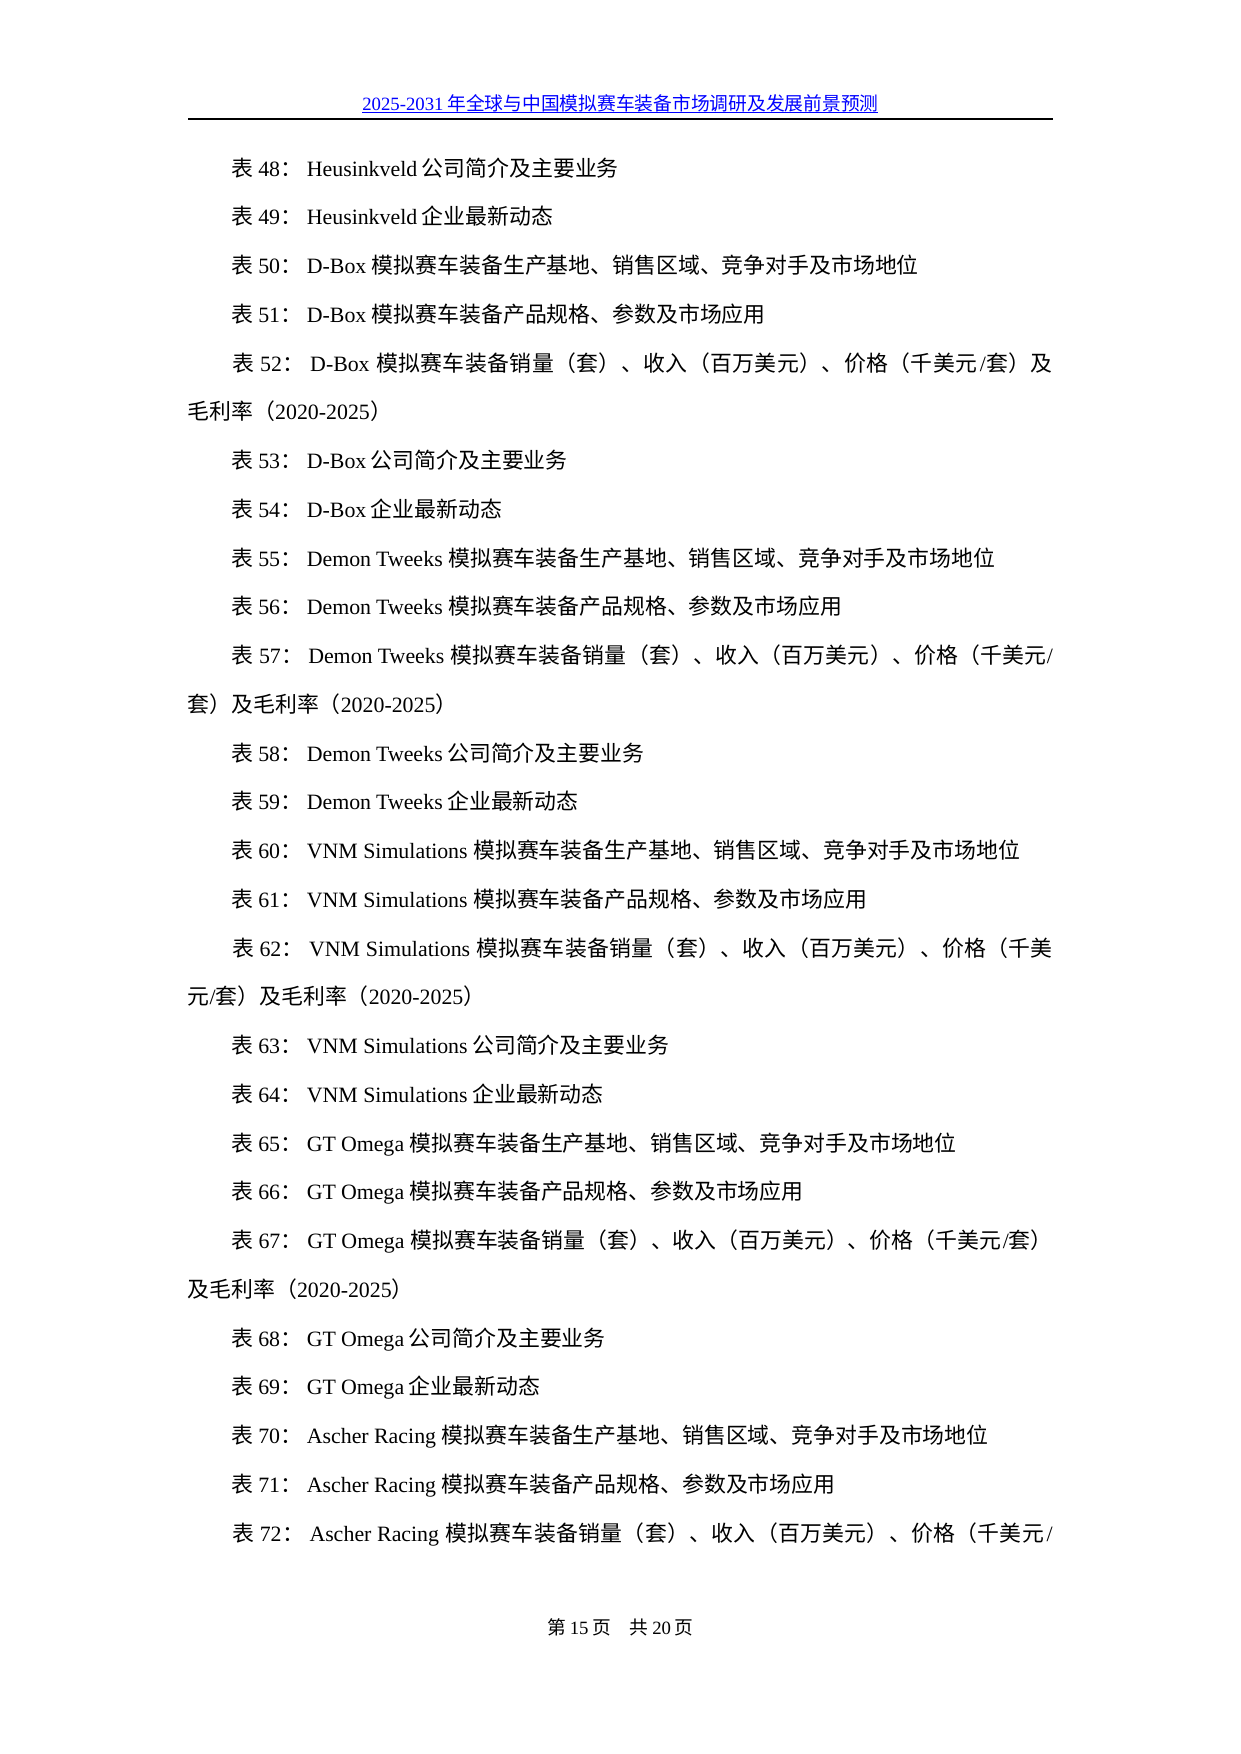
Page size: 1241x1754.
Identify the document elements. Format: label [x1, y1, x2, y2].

text [187, 150, 1053, 1548]
